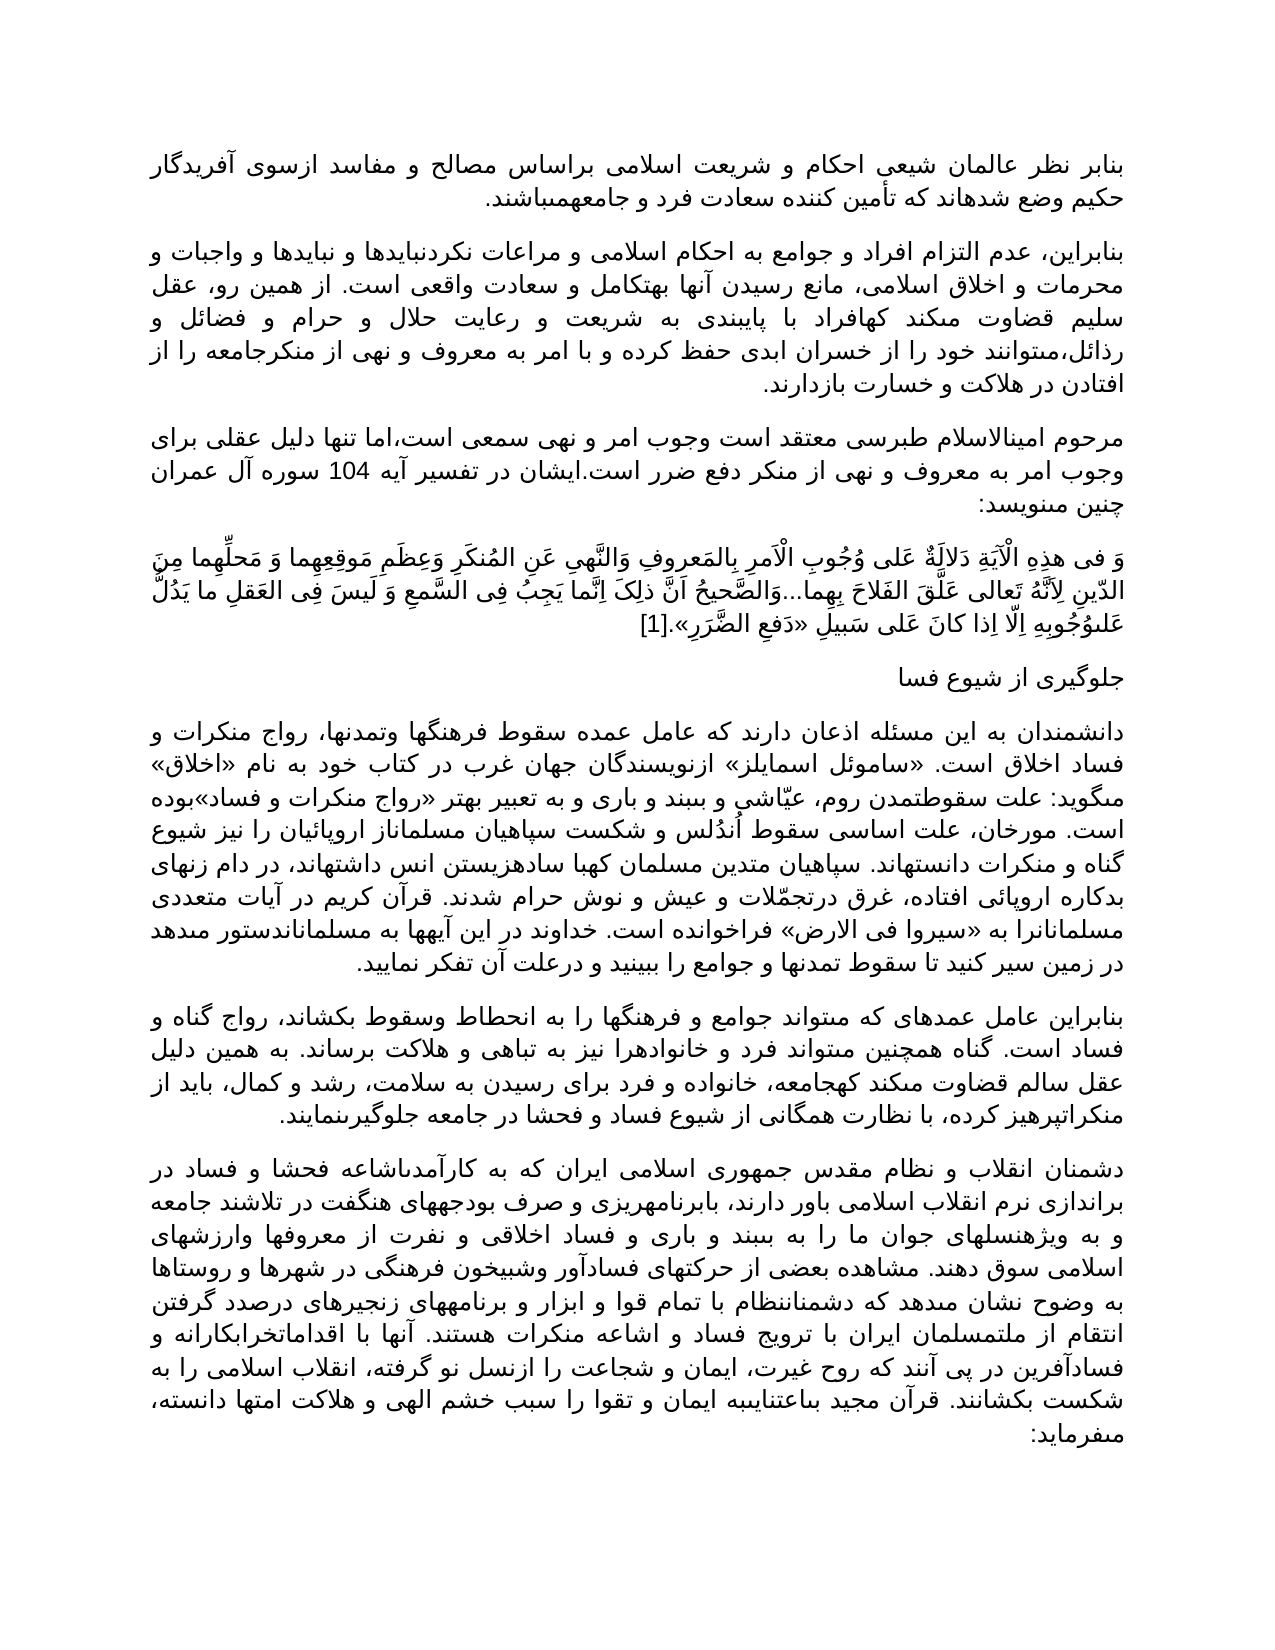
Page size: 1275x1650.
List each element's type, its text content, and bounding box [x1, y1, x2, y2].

text وَ فى هذِهِ الْآیَةِ دَلالَةٌ عَلى وُجُوبِ الْاَمرِ بِالمَعروفِ وَالنَّهىِ عَنِ المُنکَرِ وَعِظَمِ مَوقِعِهِما وَ مَحلِّهِما مِنَ الدّینِ لِاَنَّهُ تَعالى عَلَّقَ الفَلاحَ بِهِما...وَالصَّحیحُ اَنَّ ذلِکَ اِنَّما یَجِبُ فِى السَّمعِ وَ لَیسَ فِى العَقلِ ما یَدُلُّ عَلىوُجُوبِهِ اِلّا اِذا کانَ عَلى سَبیلِ «دَفعِ الضَّرَرِ».[1] [150, 543, 1125, 637]
text جلوگیرى از شیوع فسا [150, 663, 1125, 691]
text دشمنان انقلاب و نظام مقدس جمهورى اسلامى ایران که به کارآمدى‏اشاعه فحشا و فساد در براندازى نرم انقلاب اسلامى باور دارند، بابرنامه‏ریزى و صرف بودجه‏هاى هنگفت در تلاشند جامعه و به ویژه‏نسل‏هاى جوان ما را به بى‏بند و بارى و فساد اخلاقى و نفرت از معروف‏ها وارزش‏هاى اسلامى سوق دهند. مشاهده بعضى از حرکتهاى فسادآور وشبیخون فرهنگى در شهرها و روستاها به وضوح نشان مى‏دهد که دشمنان‏نظام با تمام قوا و ابزار و برنامه‏هاى زنجیره‏اى درصدد گرفتن انتقام از ملت‏مسلمان ایران با ترویج فساد و اشاعه منکرات هستند. آنها با اقدامات‏خرابکارانه و فسادآفرین در پى آنند که روح غیرت، ایمان و شجاعت را ازنسل نو گرفته، انقلاب اسلامى را به شکست بکشانند. قرآن مجید بى‏اعتنایى‏به ایمان و تقوا را سبب خشم الهى و هلاکت امت‏ها دانسته، مى‏فرماید: [150, 1154, 1125, 1447]
text دانشمندان به این مسئله اذعان دارند که عامل عمده سقوط فرهنگ‏ها وتمدن‏ها، رواج منکرات و فساد اخلاق است. «ساموئل اسمایلز» ازنویسندگان جهان غرب در کتاب خود به نام «اخلاق» مى‏گوید: علت سقوطتمدن روم، عیّاشى و بى‏بند و بارى و به تعبیر بهتر «رواج منکرات و فساد»بوده است. مورخان، علت اساسى سقوط اُندُلس و شکست سپاهیان مسلمان‏از اروپائیان را نیز شیوع گناه و منکرات دانسته‏اند. سپاهیان متدین مسلمان که‏با ساده‏زیستن انس داشته‏اند، در دام زنهاى بدکاره اروپائى افتاده، غرق درتجمّلات و عیش و نوش حرام شدند. قرآن کریم در آیات متعددى مسلمانان‏را به «سیروا فى الارض» فراخوانده است. خداوند در این آیه‏ها به مسلمانان‏دستور مى‏دهد در زمین سیر کنید تا سقوط تمدن‏ها و جوامع را ببینید و درعلت آن تفکر نمایید. [150, 716, 1125, 976]
text بنابراین عامل عمده‏اى که مى‏تواند جوامع و فرهنگ‏ها را به انحطاط وسقوط بکشاند، رواج گناه و فساد است. گناه همچنین مى‏تواند فرد و خانواده‏را نیز به تباهى و هلاکت برساند. به همین دلیل عقل سالم قضاوت مى‏کند که‏جامعه، خانواده و فرد براى رسیدن به سلامت، رشد و کمال، باید از منکرات‏پرهیز کرده، با نظارت همگانى از شیوع فساد و فحشا در جامعه جلوگیرى‏نمایند. [150, 1001, 1125, 1129]
text بنابراین، عدم التزام افراد و جوامع به احکام اسلامى و مراعات نکردن‏بایدها و نبایدها و واجبات و محرمات و اخلاق اسلامى، مانع رسیدن آنها به‏تکامل و سعادت واقعى است. از همین رو، عقل سلیم قضاوت مى‏کند که‏افراد با پایبندى به شریعت و رعایت حلال و حرام و فضائل و رذائل،مى‏توانند خود را از خسران ابدى حفظ کرده و با امر به معروف و نهى از منکرجامعه را از افتادن در هلاکت و خسارت بازدارند. [150, 237, 1125, 398]
text مرحوم امین‏الاسلام طبرسى معتقد است وجوب امر و نهى سمعى است،اما تنها دلیل عقلى براى وجوب امر به معروف و نهى از منکر دفع ضرر است.ایشان در تفسیر آیه 104 سوره آل عمران چنین مى‏نویسد: [150, 423, 1125, 518]
text بنابر نظر عالمان شیعى احکام و شریعت اسلامى براساس مصالح و مفاسد ازسوى آفریدگار حکیم وضع شده‏اند که تأمین کننده سعادت فرد و جامعه‏مى‏باشند. [150, 150, 1125, 212]
